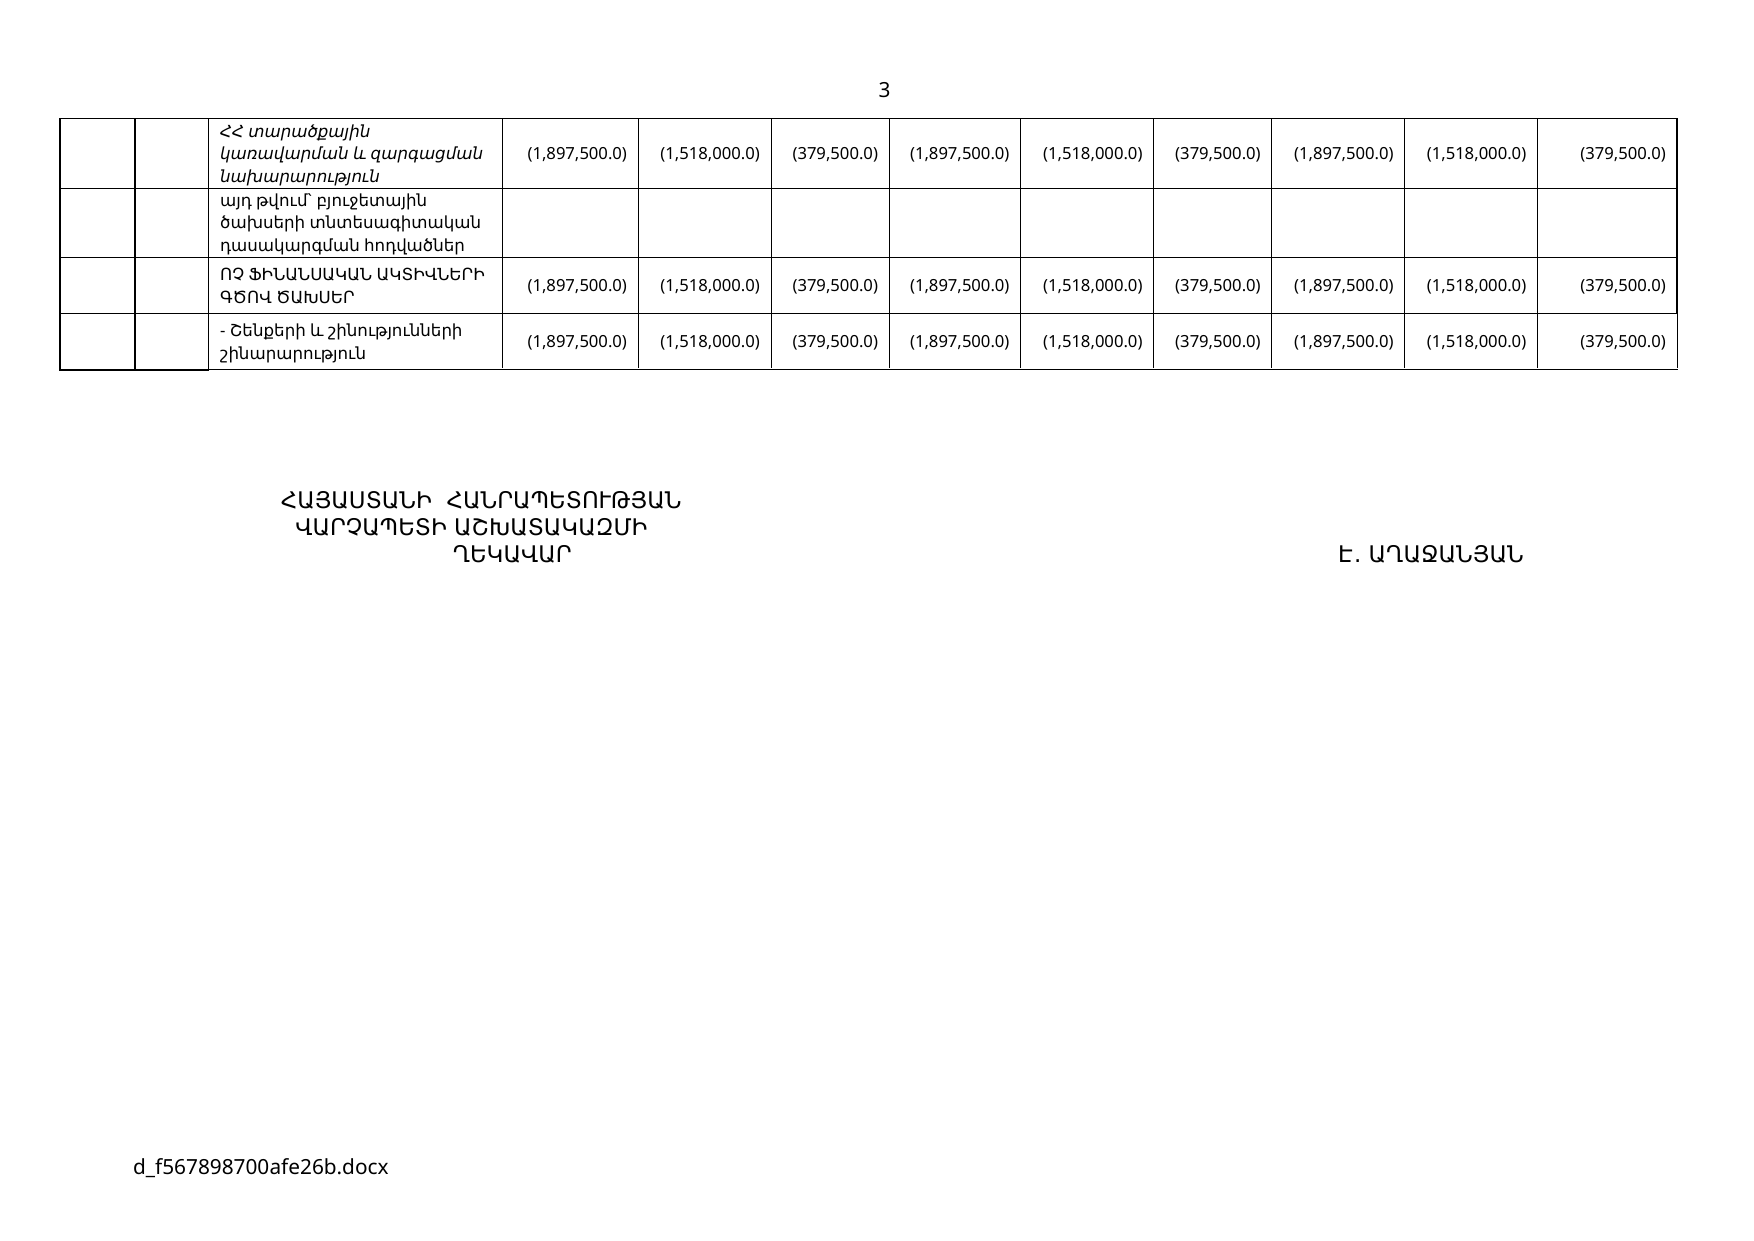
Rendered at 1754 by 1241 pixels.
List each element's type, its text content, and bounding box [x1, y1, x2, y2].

text ՀԱՅԱՍՏԱՆԻ ՀԱՆՐԱՊԵՏՈՒԹՅԱՆ [133, 487, 1653, 514]
table_cell (1,518,000.0) [1405, 314, 1537, 369]
table_cell (1,518,000.0) [1021, 258, 1153, 313]
table_cell (1,518,000.0) [1405, 258, 1537, 313]
table_cell (1,897,500.0) [1272, 258, 1404, 313]
table_cell [1021, 189, 1153, 257]
table_cell այդ թվում` բյուջետային ծախսերի տնտեսագիտական դասակարգման հոդվածներ [209, 189, 502, 257]
table_cell (379,500.0) [1154, 119, 1271, 187]
table_cell [136, 314, 208, 369]
table_cell (379,500.0) [771, 314, 889, 369]
table_cell [1272, 189, 1404, 257]
table_cell (379,500.0) [1538, 314, 1677, 369]
table_cell (1,518,000.0) [638, 314, 771, 369]
table_cell [136, 189, 208, 257]
table_cell [61, 189, 134, 257]
table_cell (1,518,000.0) [1405, 119, 1537, 187]
table_cell [61, 258, 134, 313]
table_cell [639, 189, 771, 257]
table_cell (1,897,500.0) [890, 119, 1020, 187]
table_cell (1,897,500.0) [1272, 314, 1405, 369]
table_cell [1538, 189, 1676, 257]
table_cell (379,500.0) [1154, 314, 1272, 369]
table_cell (379,500.0) [1538, 119, 1676, 187]
table_cell [136, 119, 208, 187]
table_cell (1,897,500.0) [1272, 119, 1404, 187]
text ՂԵԿԱՎԱՐ Է. ԱՂԱՋԱՆՅԱՆ [133, 541, 1653, 567]
text ՎԱՐՉԱՊԵՏԻ ԱՇԽԱՏԱԿԱԶՄԻ [133, 514, 1653, 541]
table_cell [890, 189, 1020, 257]
table_cell [136, 258, 208, 313]
table_cell (379,500.0) [1154, 258, 1271, 313]
table_cell (1,518,000.0) [1021, 119, 1153, 187]
table_cell (1,897,500.0) [889, 314, 1021, 369]
table_cell [1405, 189, 1537, 257]
table_cell (1,518,000.0) [639, 258, 771, 313]
table_cell (1,897,500.0) [502, 314, 638, 369]
table_cell (1,897,500.0) [890, 258, 1020, 313]
table_cell (1,897,500.0) [503, 258, 638, 313]
table_cell (1,518,000.0) [1021, 314, 1154, 369]
table_cell ՈՉ ՖԻՆԱՆՍԱԿԱՆ ԱԿՏԻՎՆԵՐԻ ԳԾՈՎ ԾԱԽՍԵՐ [209, 258, 502, 313]
table_cell (379,500.0) [772, 119, 889, 187]
table_cell - Շենքերի և շինությունների շինարարություն [209, 314, 502, 369]
table_cell [61, 314, 134, 369]
table_cell [503, 189, 638, 257]
table_cell (1,518,000.0) [639, 119, 771, 187]
table_cell (1,897,500.0) [503, 119, 638, 187]
table_cell (379,500.0) [1538, 258, 1676, 313]
table_cell (379,500.0) [772, 258, 889, 313]
table_cell [772, 189, 889, 257]
table_cell [61, 119, 134, 187]
table_cell [1154, 189, 1271, 257]
table_cell ՀՀ տարածքային կառավարման և զարգացման նախարարություն [209, 119, 502, 187]
